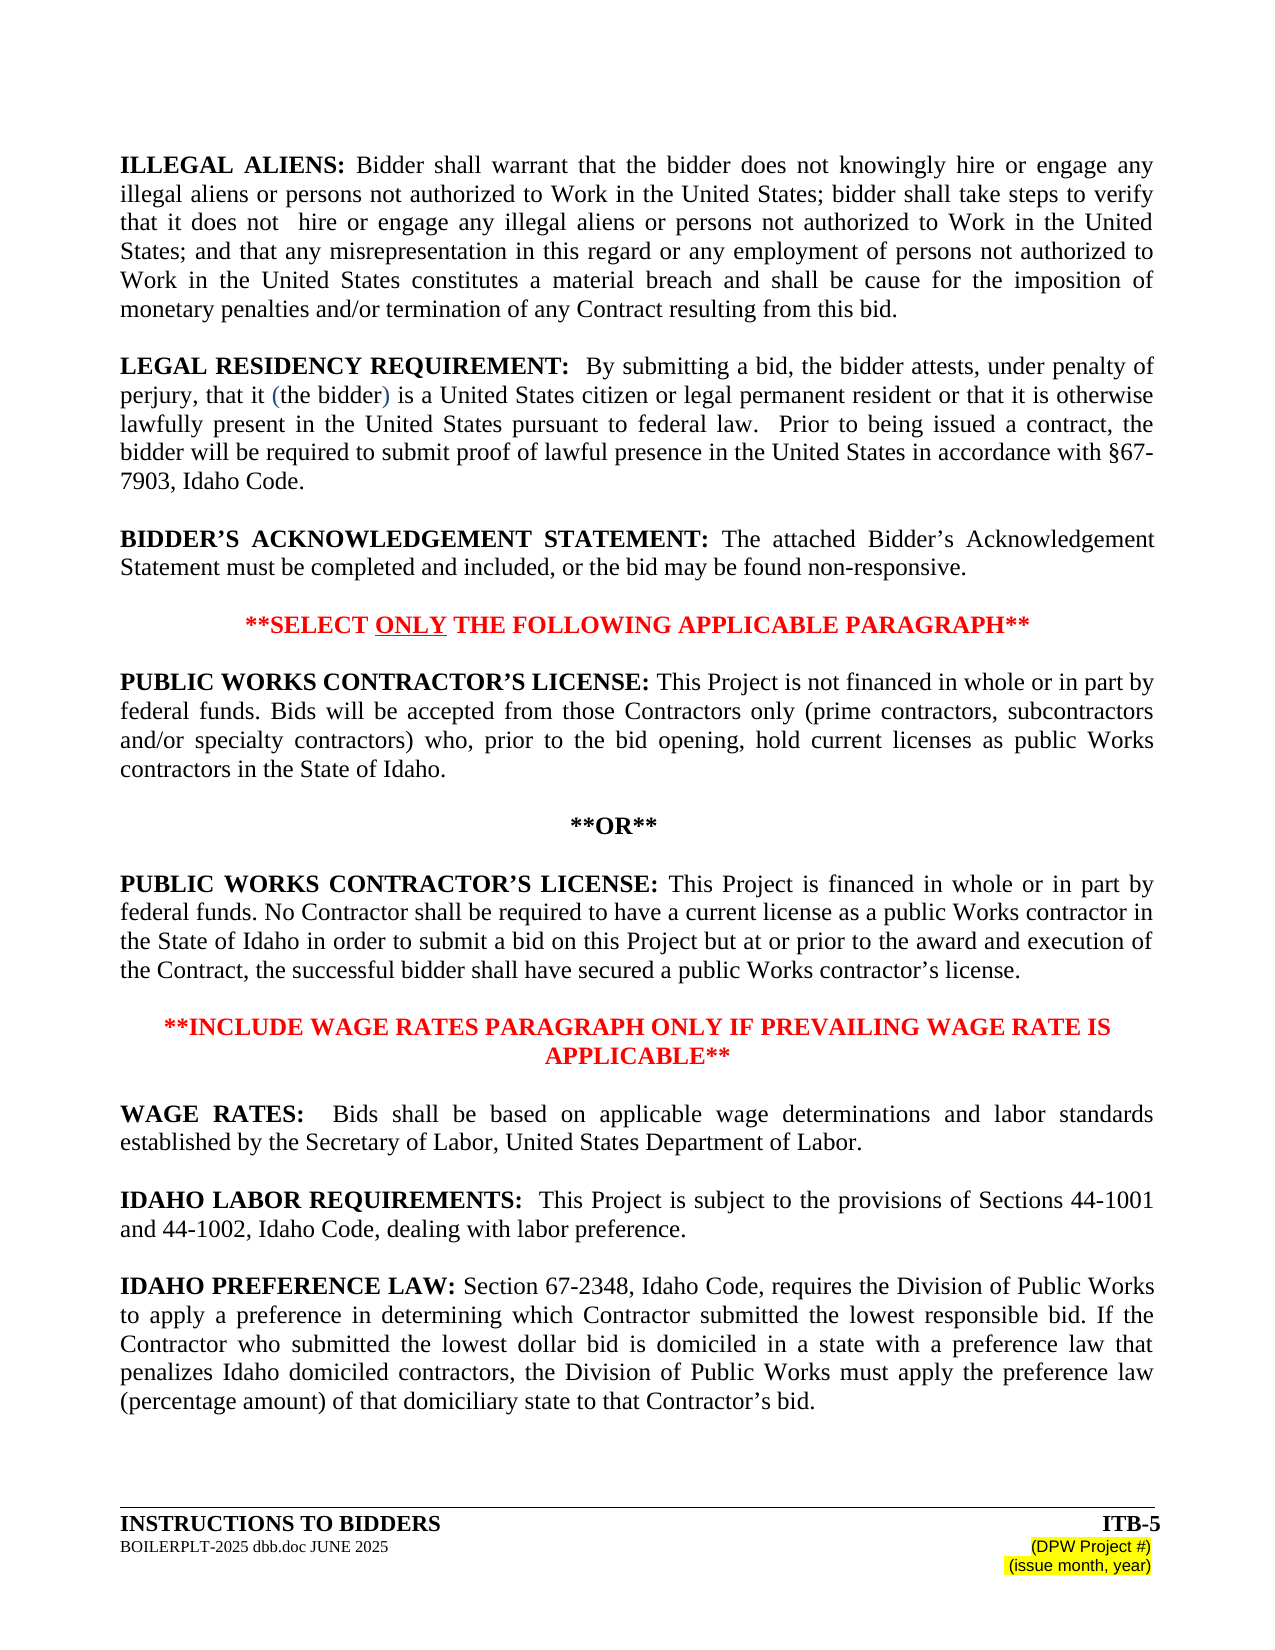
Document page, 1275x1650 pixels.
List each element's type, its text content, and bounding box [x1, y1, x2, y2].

text **SELECT ONLY THE FOLLOWING APPLICABLE PARAGRAPH** [120, 610, 1155, 639]
text ILLEGAL ALIENS: Bidder shall warrant that the bidder does not knowingly hire or engage any illegal aliens or persons not authorized to Work in the United States; bidder shall take steps to verify that it does not hire or engage any illegal aliens or persons not authorized to Work in the United States; and that any misrepresentation in this regard or any employment of persons not authorized to Work in the United States constitutes a material breach and shall be cause for the imposition of monetary penalties and/or termination of any Contract resulting from this bid. [120, 150, 1155, 322]
text BIDDER’S ACKNOWLEDGEMENT STATEMENT: The attached Bidder’s Acknowledgement Statement must be completed and included, or the bid may be found non-responsive. [120, 524, 1155, 581]
text IDAHO LABOR REQUIREMENTS: This Project is subject to the provisions of Sections 44-1001 and 44-1002, Idaho Code, dealing with labor preference. [120, 1185, 1155, 1242]
text IDAHO PREFERENCE LAW: Section 67-2348, Idaho Code, requires the Division of Public Works to apply a preference in determining which Contractor submitted the lowest responsible bid. If the Contractor who submitted the lowest dollar bid is domiciled in a state with a preference law that penalizes Idaho domiciled contractors, the Division of Public Works must apply the preference law (percentage amount) of that domiciliary state to that Contractor’s bid. [120, 1271, 1155, 1415]
text LEGAL RESIDENCY REQUIREMENT: By submitting a bid, the bidder attests, under penalty of perjury, that it (the bidder) is a United States citizen or legal permanent resident or that it is otherwise lawfully present in the United States pursuant to federal law. Prior to being issued a contract, the bidder will be required to submit proof of lawful presence in the United States in accordance with §67-7903, Idaho Code. [120, 351, 1155, 495]
text PUBLIC WORKS CONTRACTOR’S LICENSE: This Project is financed in whole or in part by federal funds. No Contractor shall be required to have a current license as a public Works contractor in the State of Idaho in order to submit a bid on this Project but at or prior to the award and execution of the Contract, the successful bidder shall have secured a public Works contractor’s license. [120, 869, 1155, 984]
text **OR** [570, 811, 1155, 840]
text **INCLUDE WAGE RATES PARAGRAPH ONLY IF PREVAILING WAGE RATE IS APPLICABLE** [120, 1012, 1155, 1070]
text PUBLIC WORKS CONTRACTOR’S LICENSE: This Project is not financed in whole or in part by federal funds. Bids will be accepted from those Contractors only (prime contractors, subcontractors and/or specialty contractors) who, prior to the bid opening, hold current licenses as public Works contractors in the State of Idaho. [120, 667, 1155, 782]
text WAGE RATES: Bids shall be based on applicable wage determinations and labor standards established by the Secretary of Labor, United States Department of Labor. [120, 1099, 1155, 1156]
